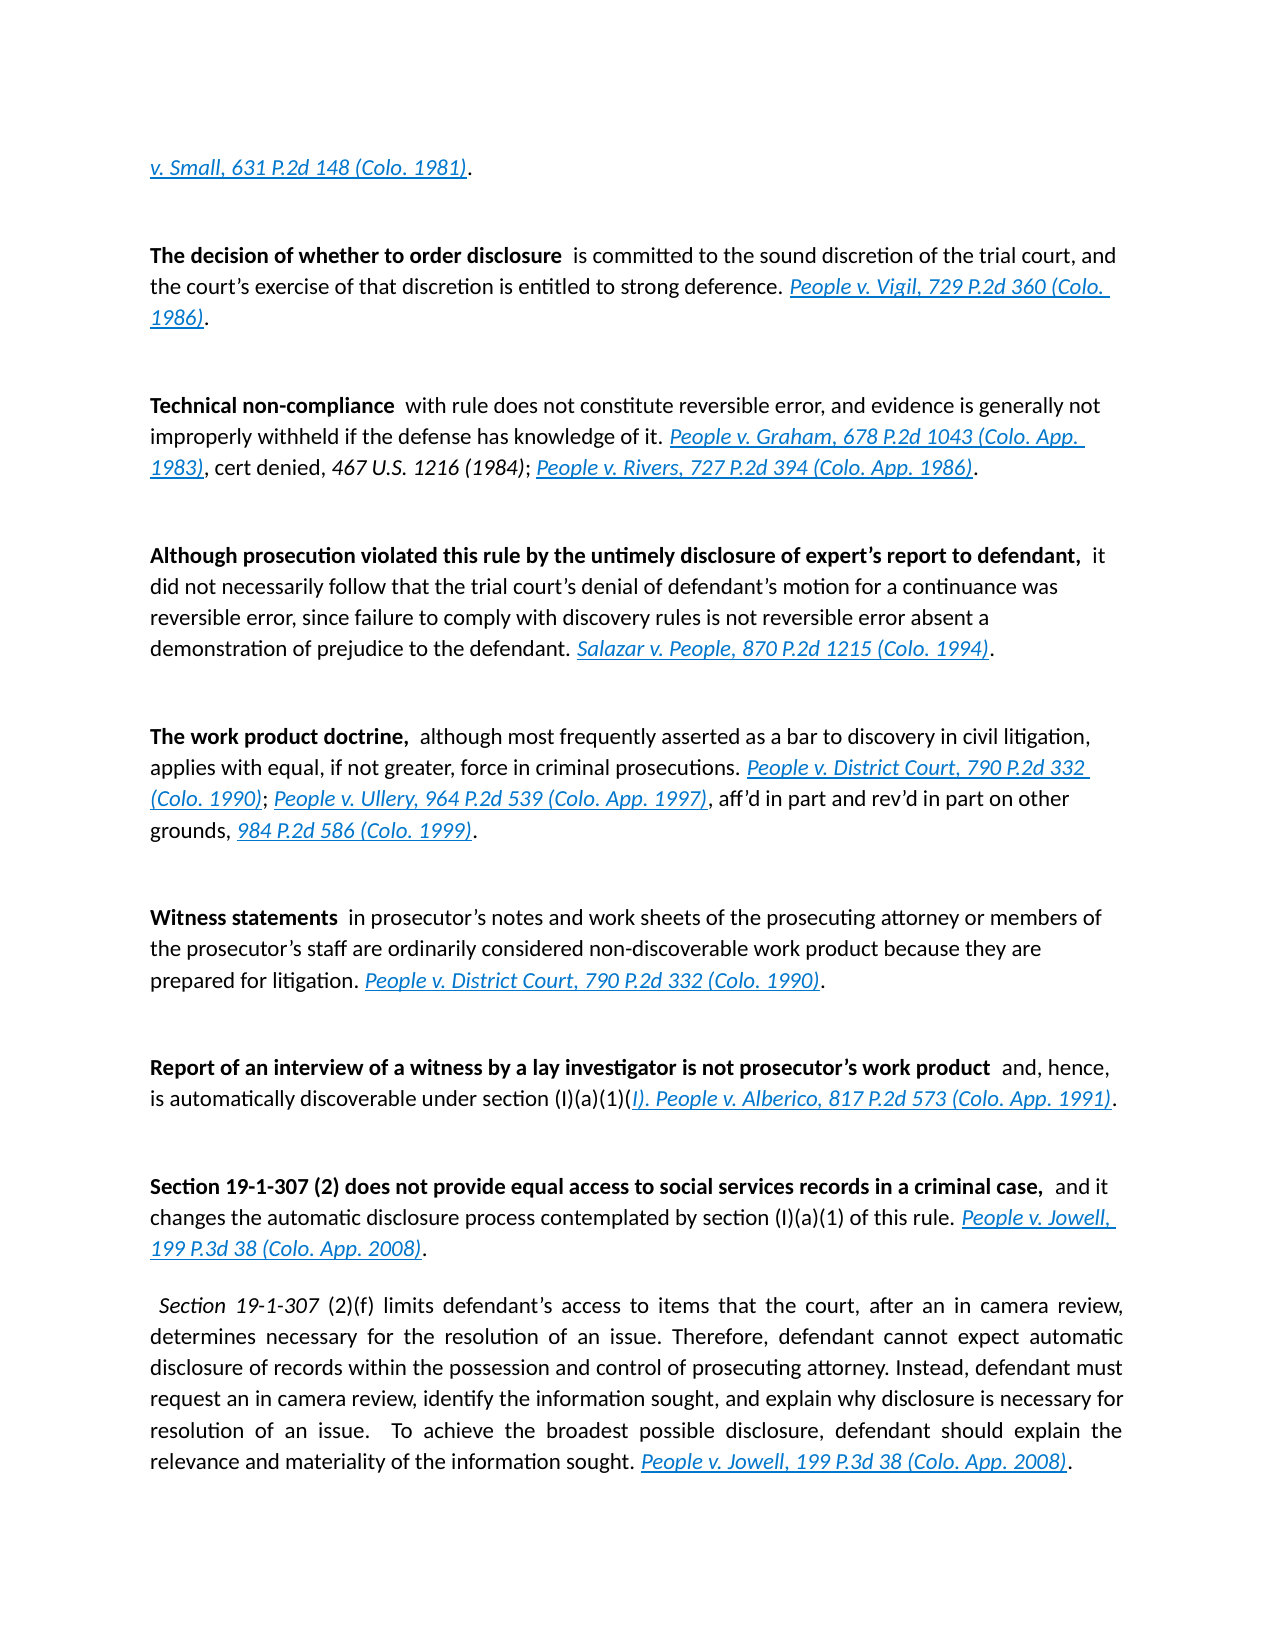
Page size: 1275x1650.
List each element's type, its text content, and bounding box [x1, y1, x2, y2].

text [150, 150, 1125, 212]
text Report of an interview of a witness by a lay investigator is not prosecutor’s work product and, hence, is automatically discoverable under section (I)(a)(1)(I). People v. Alberico, 817 P.2d 573 (Colo. App. 1991). [150, 1050, 1125, 1144]
text Although prosecution violated this rule by the untimely disclosure of expert’s report to defendant, it did not necessarily follow that the trial court’s denial of defendant’s motion for a continuance was reversible error, since failure to comply with discovery rules is not reversible error absent a demonstration of prejudice to the defendant. Salazar v. People, 870 P.2d 1215 (Colo. 1994). [150, 537, 1125, 694]
text Technical non-compliance with rule does not constitute reversible error, and evidence is generally not improperly withheld if the defense has knowledge of it. People v. Graham, 678 P.2d 1043 (Colo. App. 1983), cert denied, 467 U.S. 1216 (1984); People v. Rivers, 727 P.2d 394 (Colo. App. 1986). [150, 387, 1125, 512]
text The decision of whether to order disclosure is committed to the sound discretion of the trial court, and the court’s exercise of that discretion is entitled to strong deference. People v. Vigil, 729 P.2d 360 (Colo. 1986). [150, 237, 1125, 362]
text Witness statements in prosecutor’s notes and work sheets of the prosecuting attorney or members of the prosecutor’s staff are ordinarily considered non-discoverable work product because they are prepared for litigation. People v. District Court, 790 P.2d 332 (Colo. 1990). [150, 900, 1125, 1025]
text The work product doctrine, although most frequently asserted as a bar to discovery in civil litigation, applies with equal, if not greater, force in criminal prosecutions. People v. District Court, 790 P.2d 332 (Colo. 1990); People v. Ullery, 964 P.2d 539 (Colo. App. 1997), aff’d in part and rev’d in part on other grounds, 984 P.2d 586 (Colo. 1999). [150, 719, 1125, 875]
text Section 19-1-307 (2) does not provide equal access to social services records in a criminal case, and it changes the automatic disclosure process contemplated by section (I)(a)(1) of this rule. People v. Jowell, 199 P.3d 38 (Colo. App. 2008). [150, 1169, 1125, 1262]
text Section 19-1-307 (2)(f) limits defendant’s access to items that the court, after an in camera review, determines necessary for the resolution of an issue. Therefore, defendant cannot expect automatic disclosure of records within the possession and control of prosecuting attorney. Instead, defendant must request an in camera review, identify the information sought, and explain why disclosure is necessary for resolution of an issue. To achieve the broadest possible disclosure, defendant should explain the relevance and materiality of the information sought. People v. Jowell, 199 P.3d 38 (Colo. App. 2008). [150, 1287, 1125, 1475]
